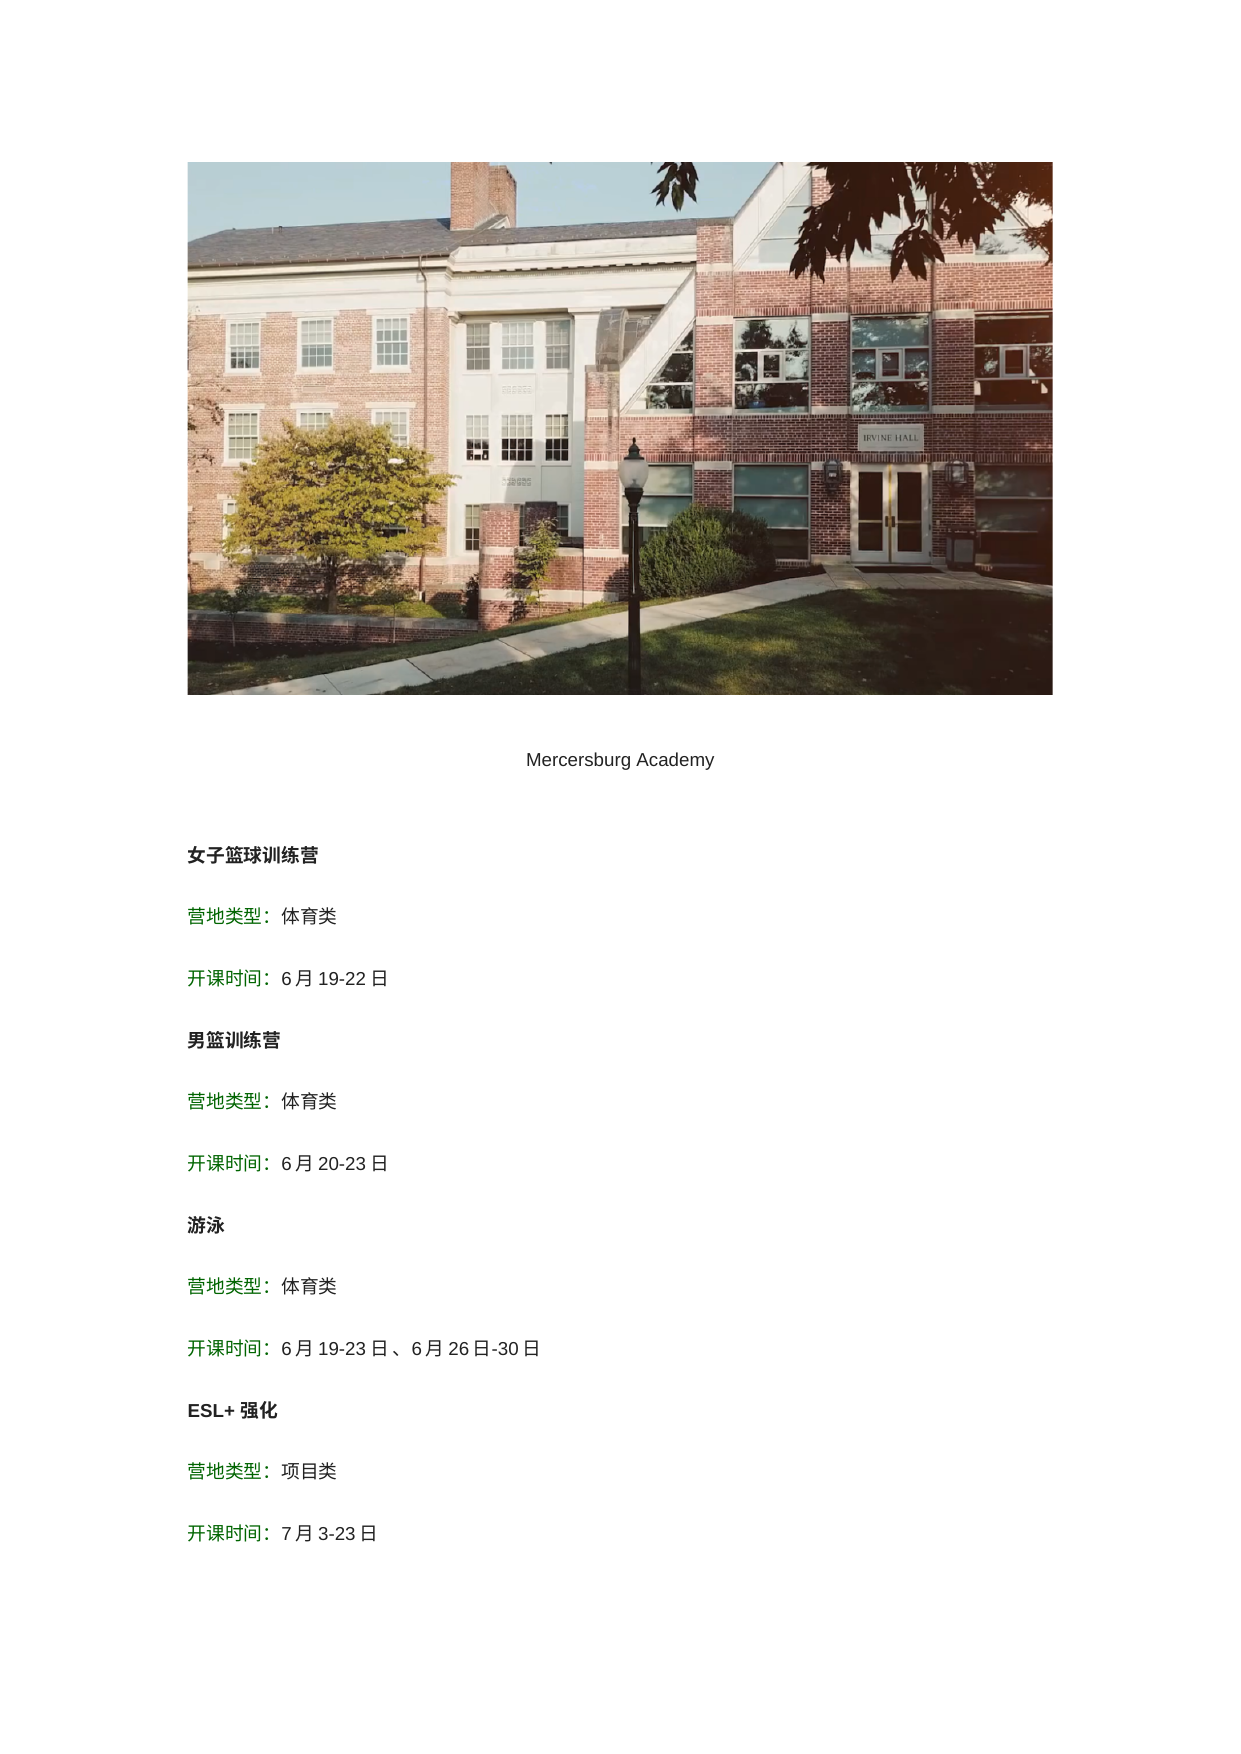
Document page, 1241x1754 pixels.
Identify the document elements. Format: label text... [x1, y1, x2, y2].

text Mercersburg Academy [187, 744, 1053, 776]
text 营地类型：体育类 [187, 1269, 1053, 1302]
text 开课时间：7月3-23日 [187, 1516, 1053, 1549]
text 游泳 [187, 1208, 1053, 1240]
text 营地类型：体育类 [187, 899, 1053, 932]
text 开课时间：6月20-23日 [187, 1146, 1053, 1179]
text ESL+ 强化 [187, 1393, 1053, 1425]
picture [187, 162, 1053, 695]
text 营地类型：项目类 [187, 1454, 1053, 1487]
text 开课时间：6月19-22日 [187, 961, 1053, 994]
text 女子篮球训练营 [187, 805, 1053, 870]
text 开课时间：6月19-23日 、6月26日-30日 [187, 1331, 1053, 1364]
text 男篮训练营 [187, 1023, 1053, 1055]
text 营地类型：体育类 [187, 1084, 1053, 1117]
